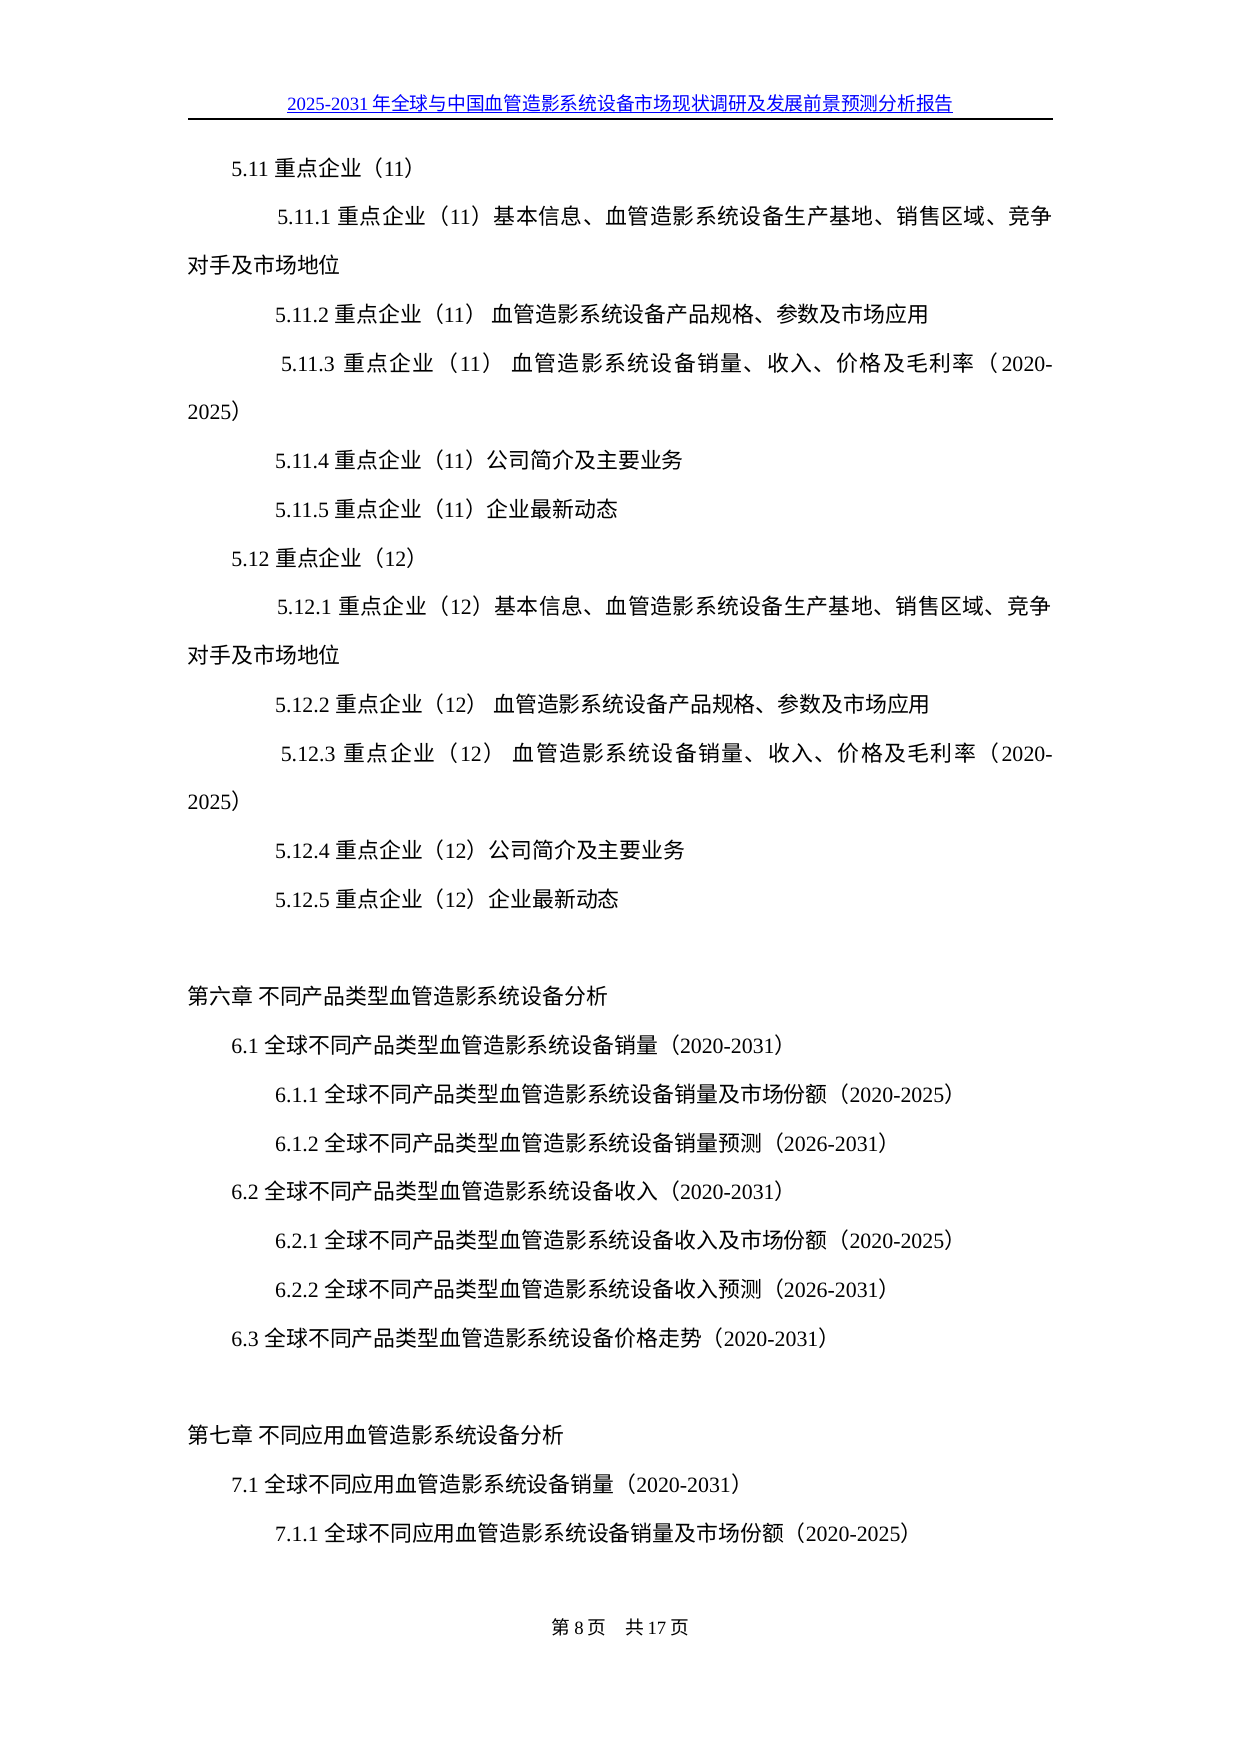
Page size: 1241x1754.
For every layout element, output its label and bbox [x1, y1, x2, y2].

text [187, 150, 1053, 1548]
